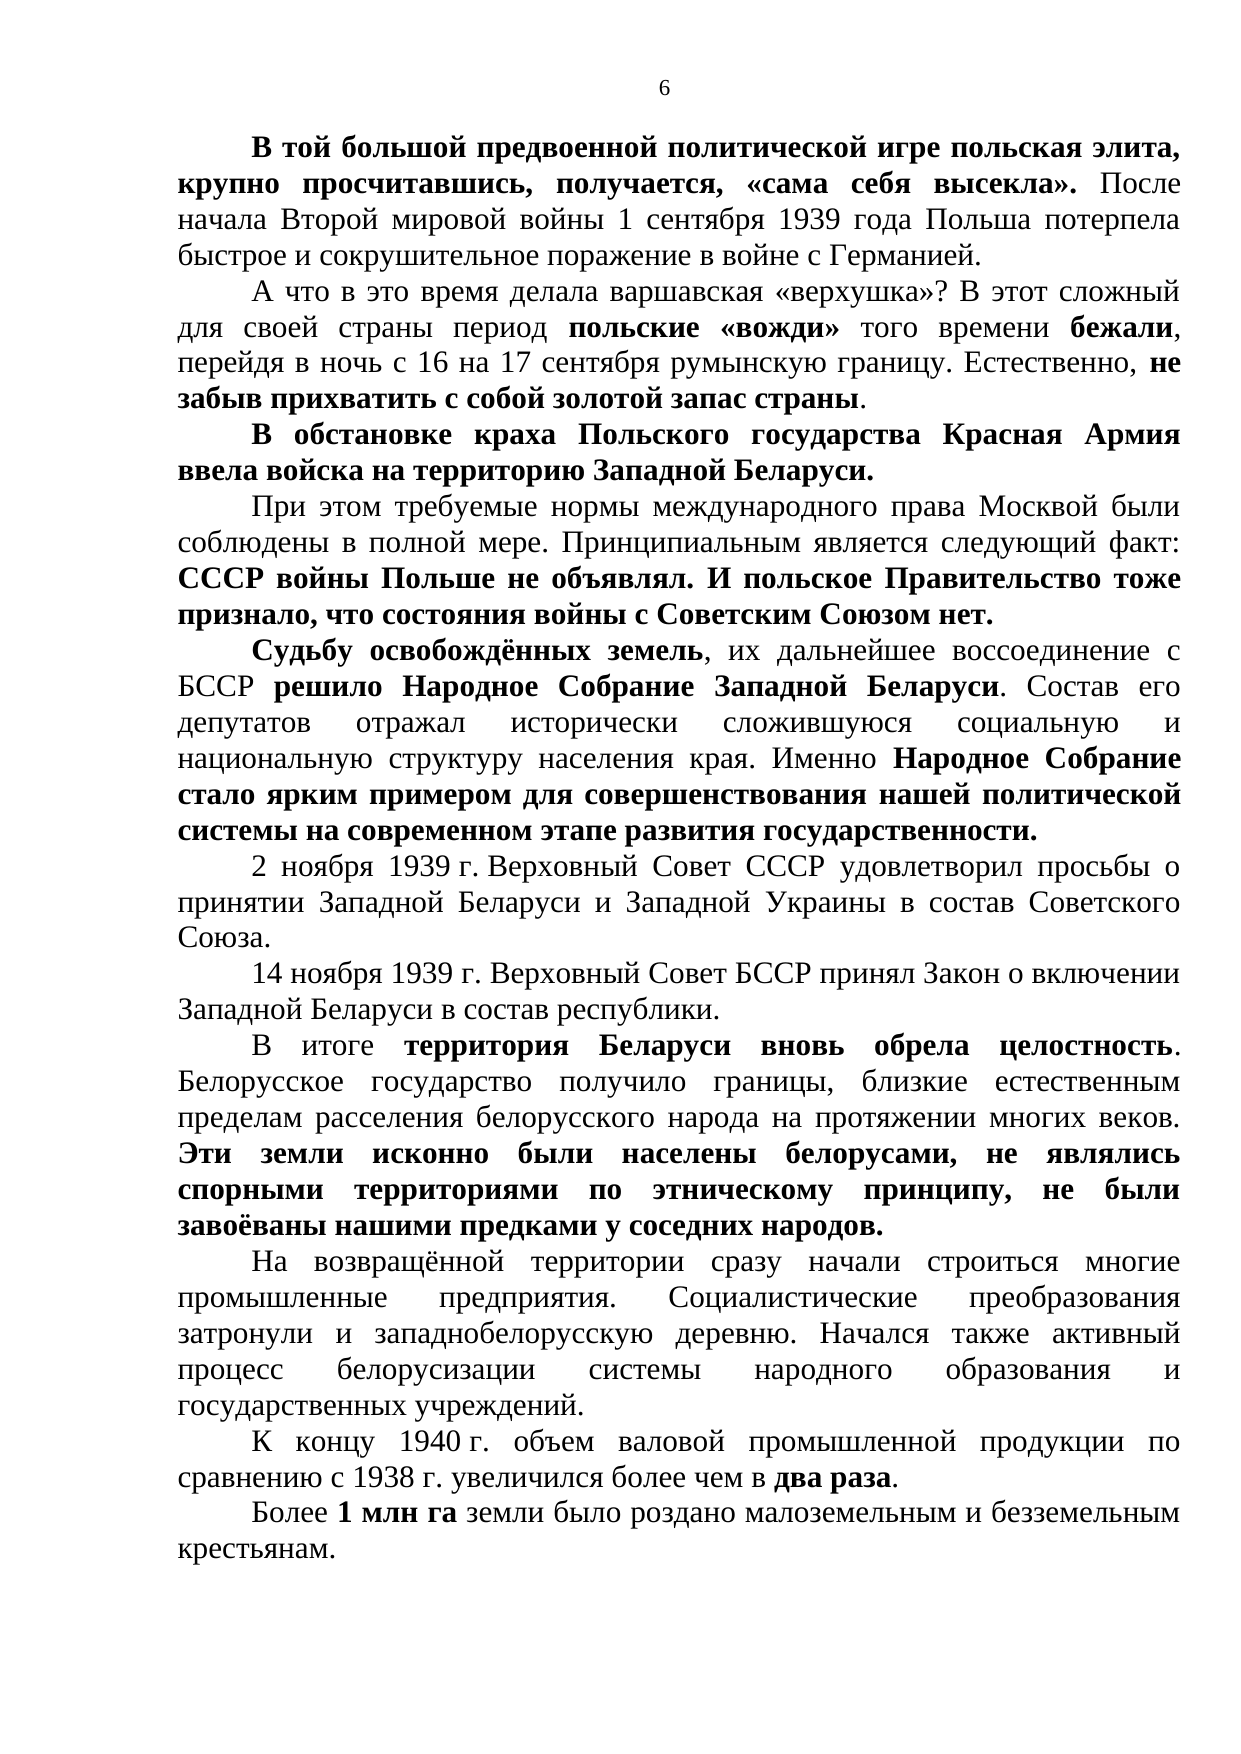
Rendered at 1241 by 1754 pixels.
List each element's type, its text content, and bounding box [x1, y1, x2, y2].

text На возвращённой территории сразу начали строиться многие промышленные предприятия. Социалистические преобразования затронули и западнобелорусскую деревню. Начался также активный процесс белорусизации системы народного образования и государственных учреждений. [177, 1242, 1181, 1422]
text 2 ноября 1939 г. Верховный Совет СССР удовлетворил просьбы о принятии Западной Беларуси и Западной Украины в состав Советского Союза. [177, 847, 1181, 955]
text К концу 1940 г. объем валовой промышленной продукции по сравнению с 1938 г. увеличился более чем в два раза. [177, 1422, 1181, 1494]
text Более 1 млн га земли было роздано малоземельным и безземельным крестьянам. [177, 1494, 1181, 1566]
text 14 ноября 1939 г. Верховный Совет БССР принял Закон о включении Западной Беларуси в состав республики. [177, 955, 1181, 1027]
text В той большой предвоенной политической игре польская элита, крупно просчитавшись, получается, «сама себя высекла». После начала Второй мировой войны 1 сентября 1939 года Польша потерпела быстрое и сокрушительное поражение в войне с Германией. [177, 128, 1181, 272]
text В итоге территория Беларуси вновь обрела целостность. Белорусское государство получило границы, близкие естественным пределам расселения белорусского народа на протяжении многих веков. Эти земли исконно были населены белорусами, не являлись спорными территориями по этническому принципу, не были завоёваны нашими предками у соседних народов. [177, 1027, 1181, 1242]
text Судьбу освобождённых земель, их дальнейшее воссоединение с БССР решило Народное Собрание Западной Беларуси. Состав его депутатов отражал исторически сложившуюся социальную и национальную структуру населения края. Именно Народное Собрание стало ярким примером для совершенствования нашей политической системы на современном этапе развития государственности. [177, 631, 1181, 847]
text В обстановке краха Польского государства Красная Армия ввела войска на территорию Западной Беларуси. [177, 416, 1181, 487]
text А что в это время делала варшавская «верхушка»? В этот сложный для своей страны период польские «вожди» того времени бежали, перейдя в ночь с 16 на 17 сентября румынскую границу. Естественно, не забыв прихватить с собой золотой запас страны. [177, 272, 1181, 416]
text При этом требуемые нормы международного права Москвой были соблюдены в полной мере. Принципиальным является следующий факт: СССР войны Польше не объявлял. И польское Правительство тоже признало, что состояния войны с Советским Союзом нет. [177, 487, 1181, 631]
